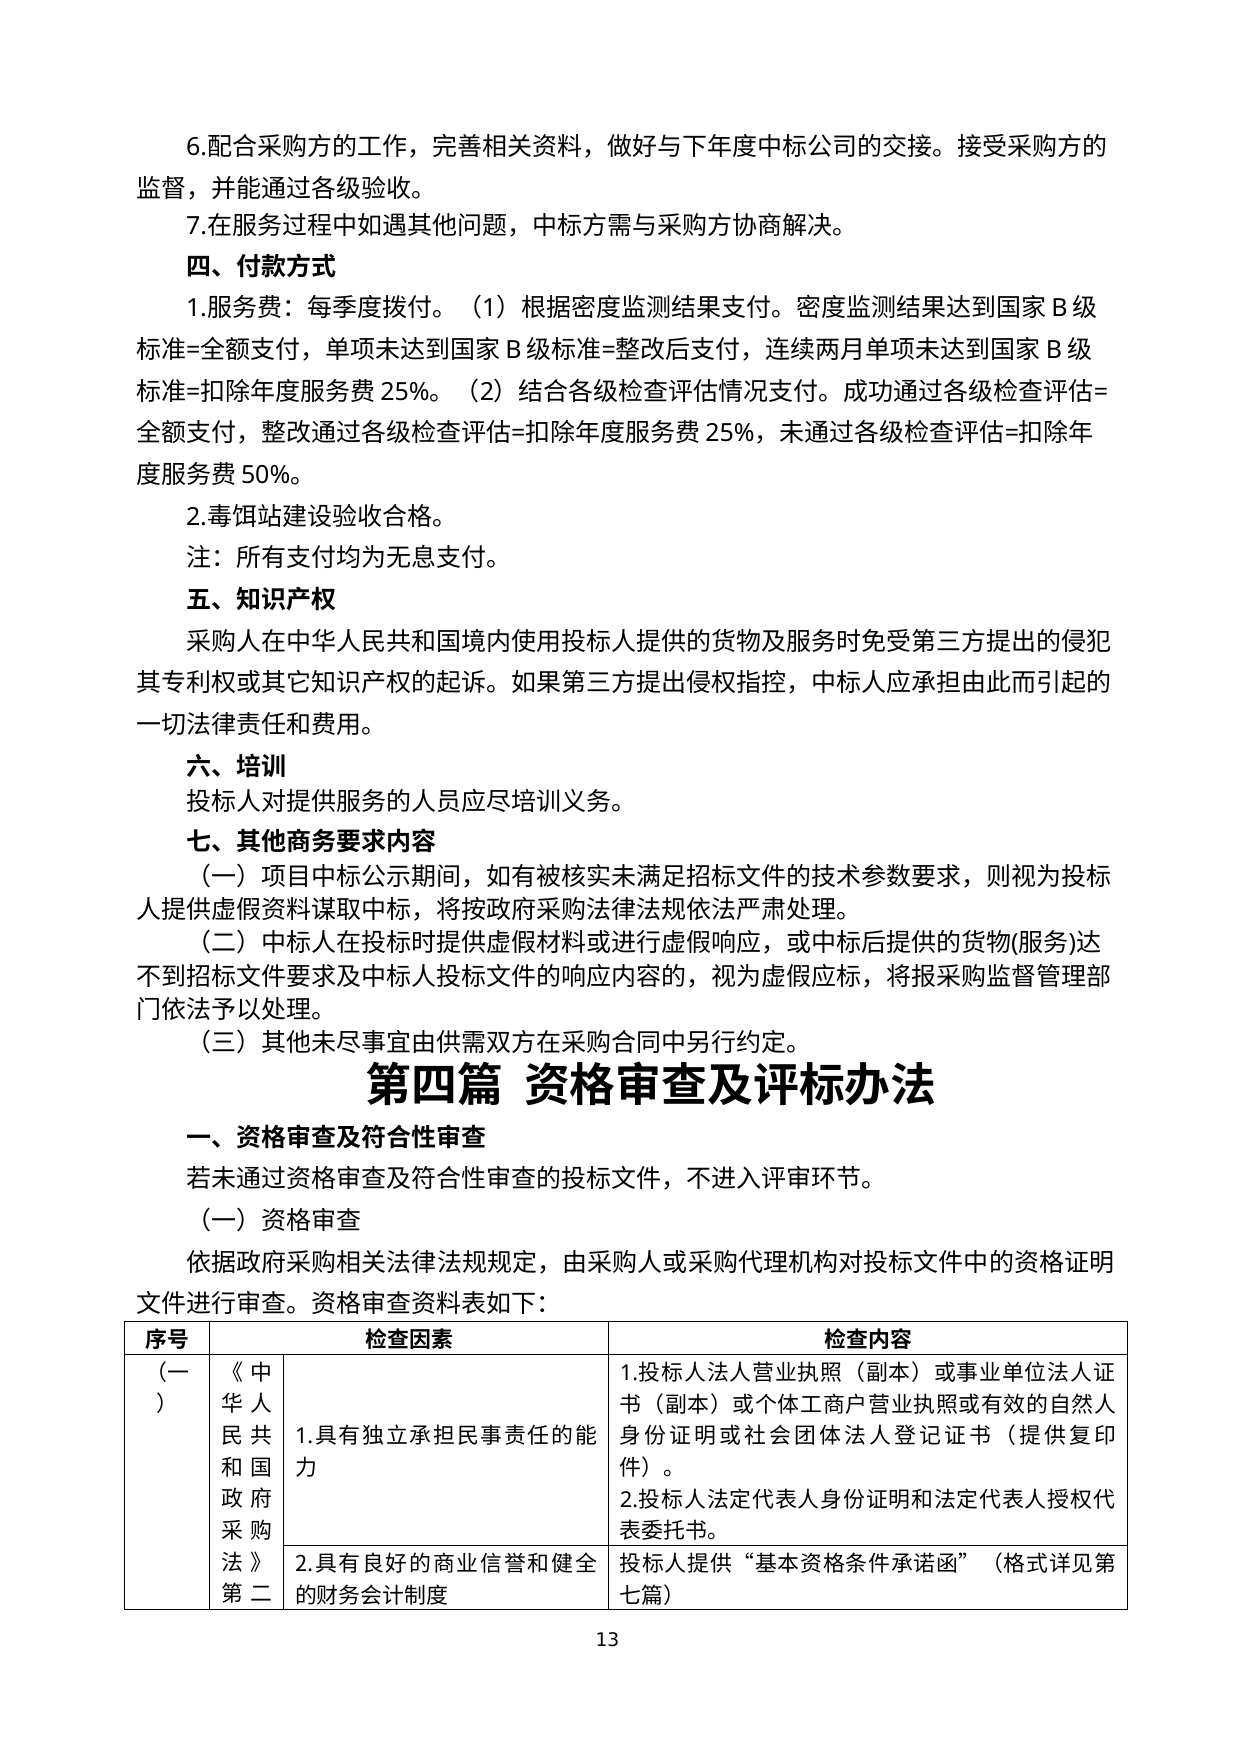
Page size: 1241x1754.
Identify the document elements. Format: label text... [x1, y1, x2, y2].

table_header 检查内容 [609, 1322, 1127, 1354]
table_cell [609, 1546, 1127, 1609]
subtitle 四、付款方式 [136, 242, 1116, 283]
text （三）其他未尽事宜由供需双方在采购合同中另行约定。 [136, 1025, 1116, 1058]
text 第四篇 资格审查及评标办法 [136, 1058, 1116, 1113]
text （一）项目中标公示期间，如有被核实未满足招标文件的技术参数要求，则视为投标人提供虚假资料谋取中标，将按政府采购法律法规依法严肃处理。 [136, 858, 1116, 925]
subtitle 七、其他商务要求内容 [136, 817, 1116, 858]
list 2.毒饵站建设验收合格。 [136, 492, 1116, 533]
table_cell 《中华人民共和国政府采购法》第二十二条规定 [210, 1355, 283, 1609]
text 若未通过资格审查及符合性审查的投标文件，不进入评审环节。 [136, 1154, 1116, 1196]
list 1.服务费：每季度拨付。（1）根据密度监测结果支付。密度监测结果达到国家B级标准=全额支付，单项未达到国家B级标准=整改后支付，连续两月单项未达到国家B级标准=扣除年度服务费25%。（2）结合各级检查评估情况支付。成功通过各级检查评估=全额支付，整改通过各级检查评估=扣除年度服务费25%，未通过各级检查评估=扣除年度服务费50%。 [136, 283, 1116, 492]
text 采购人在中华人民共和国境内使用投标人提供的货物及服务时免受第三方提出的侵犯其专利权或其它知识产权的起诉。如果第三方提出侵权指控，中标人应承担由此而引起的一切法律责任和费用。 [136, 617, 1116, 742]
text （一）资格审查 [136, 1196, 1116, 1238]
subtitle 六、培训 [136, 742, 1116, 783]
text （二）中标人在投标时提供虚假材料或进行虚假响应，或中标后提供的货物(服务)达不到招标文件要求及中标人投标文件的响应内容的，视为虚假应标，将报采购监督管理部门依法予以处理。 [136, 925, 1116, 1025]
table_cell 2.具有良好的商业信誉和健全的财务会计制度 [284, 1546, 608, 1609]
table_cell （一） [125, 1355, 209, 1609]
table_cell 1.具有独立承担民事责任的能力 [284, 1355, 608, 1545]
list 注：所有支付均为无息支付。 [136, 533, 1116, 575]
text 7.在服务过程中如遇其他问题，中标方需与采购方协商解决。 [136, 206, 1116, 242]
table_cell 1.投标人法人营业执照（副本）或事业单位法人证书（副本）或个体工商户营业执照或有效的自然人身份证明或社会团体法人登记证书（提供复印件）。 2.投标人法定代表人身份证明和法定代表人授权代表委托书。 [609, 1355, 1127, 1545]
text 6.配合采购方的工作，完善相关资料，做好与下年度中标公司的交接。接受采购方的监督，并能通过各级验收。 [136, 122, 1116, 206]
table_header 检查因素 [210, 1322, 608, 1354]
text 投标人对提供服务的人员应尽培训义务。 [136, 783, 1116, 817]
text 依据政府采购相关法律法规规定，由采购人或采购代理机构对投标文件中的资格证明文件进行审查。资格审查资料表如下： [136, 1238, 1116, 1321]
text 一、资格审查及符合性审查 [136, 1113, 1116, 1154]
subtitle 五、知识产权 [136, 575, 1116, 617]
table_header 序号 [125, 1322, 209, 1354]
